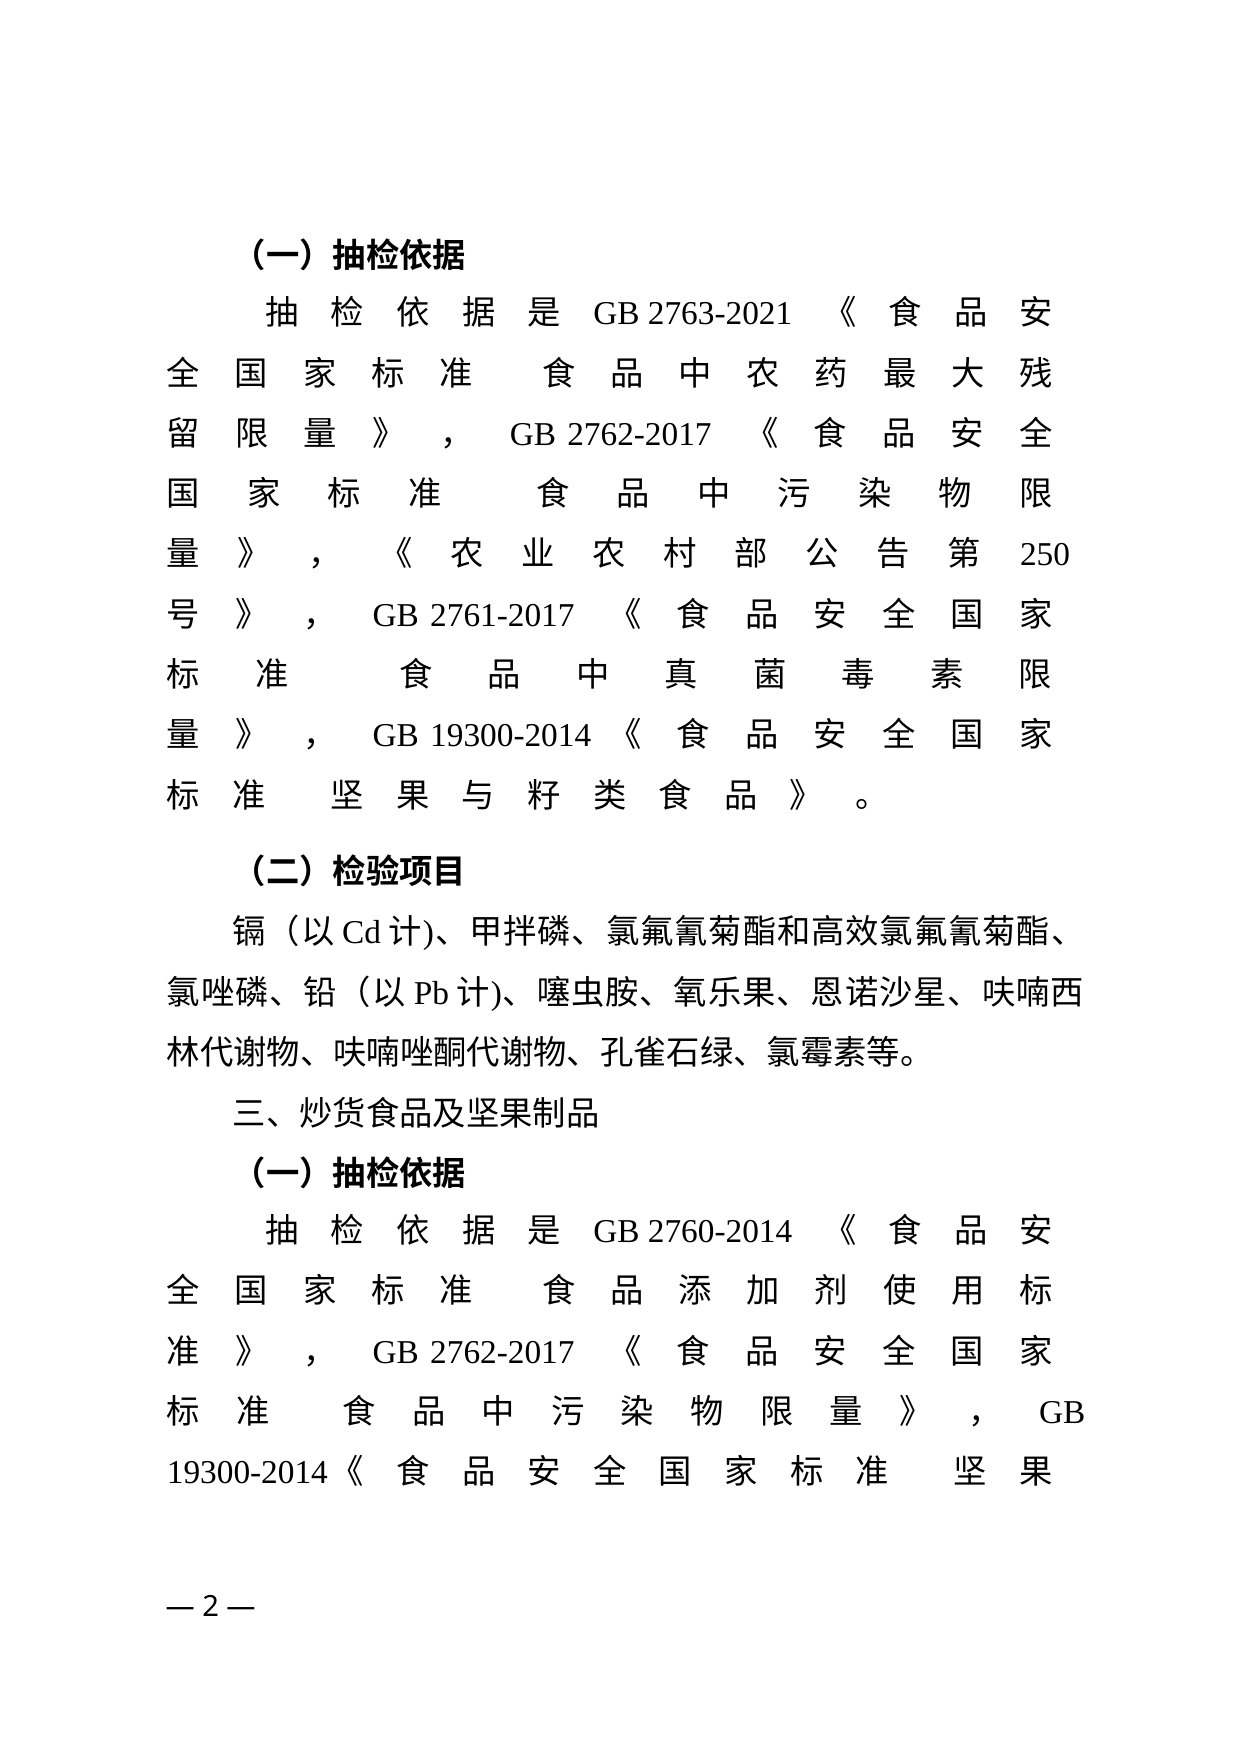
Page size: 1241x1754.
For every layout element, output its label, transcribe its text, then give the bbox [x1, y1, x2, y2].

text （一）抽检依据 [167, 219, 1085, 280]
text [167, 1198, 1085, 1499]
text 三、炒货食品及坚果制品 [167, 1077, 1085, 1137]
text 抽检依据是GB 2763-2021《食品安全国家标准 食品中农药最大残留限量》，GB 2762-2017《食品安全国家标准 食品中污染物限量》，《农业农村部公告第250号》，GB 2761-2017《食品安全国家标准 食品中真菌毒素限量》，GB 19300-2014《食品安全国家标准 坚果与籽类食品》。 [167, 280, 1085, 823]
text （二）检验项目 [167, 835, 1085, 896]
text （一）抽检依据 [167, 1137, 1085, 1198]
text 镉（以Cd计)、甲拌磷、氯氟氰菊酯和高效氯氟氰菊酯、氯唑磷、铅（以Pb计)、噻虫胺、氧乐果、恩诺沙星、呋喃西林代谢物、呋喃唑酮代谢物、孔雀石绿、氯霉素等。 [167, 896, 1085, 1077]
